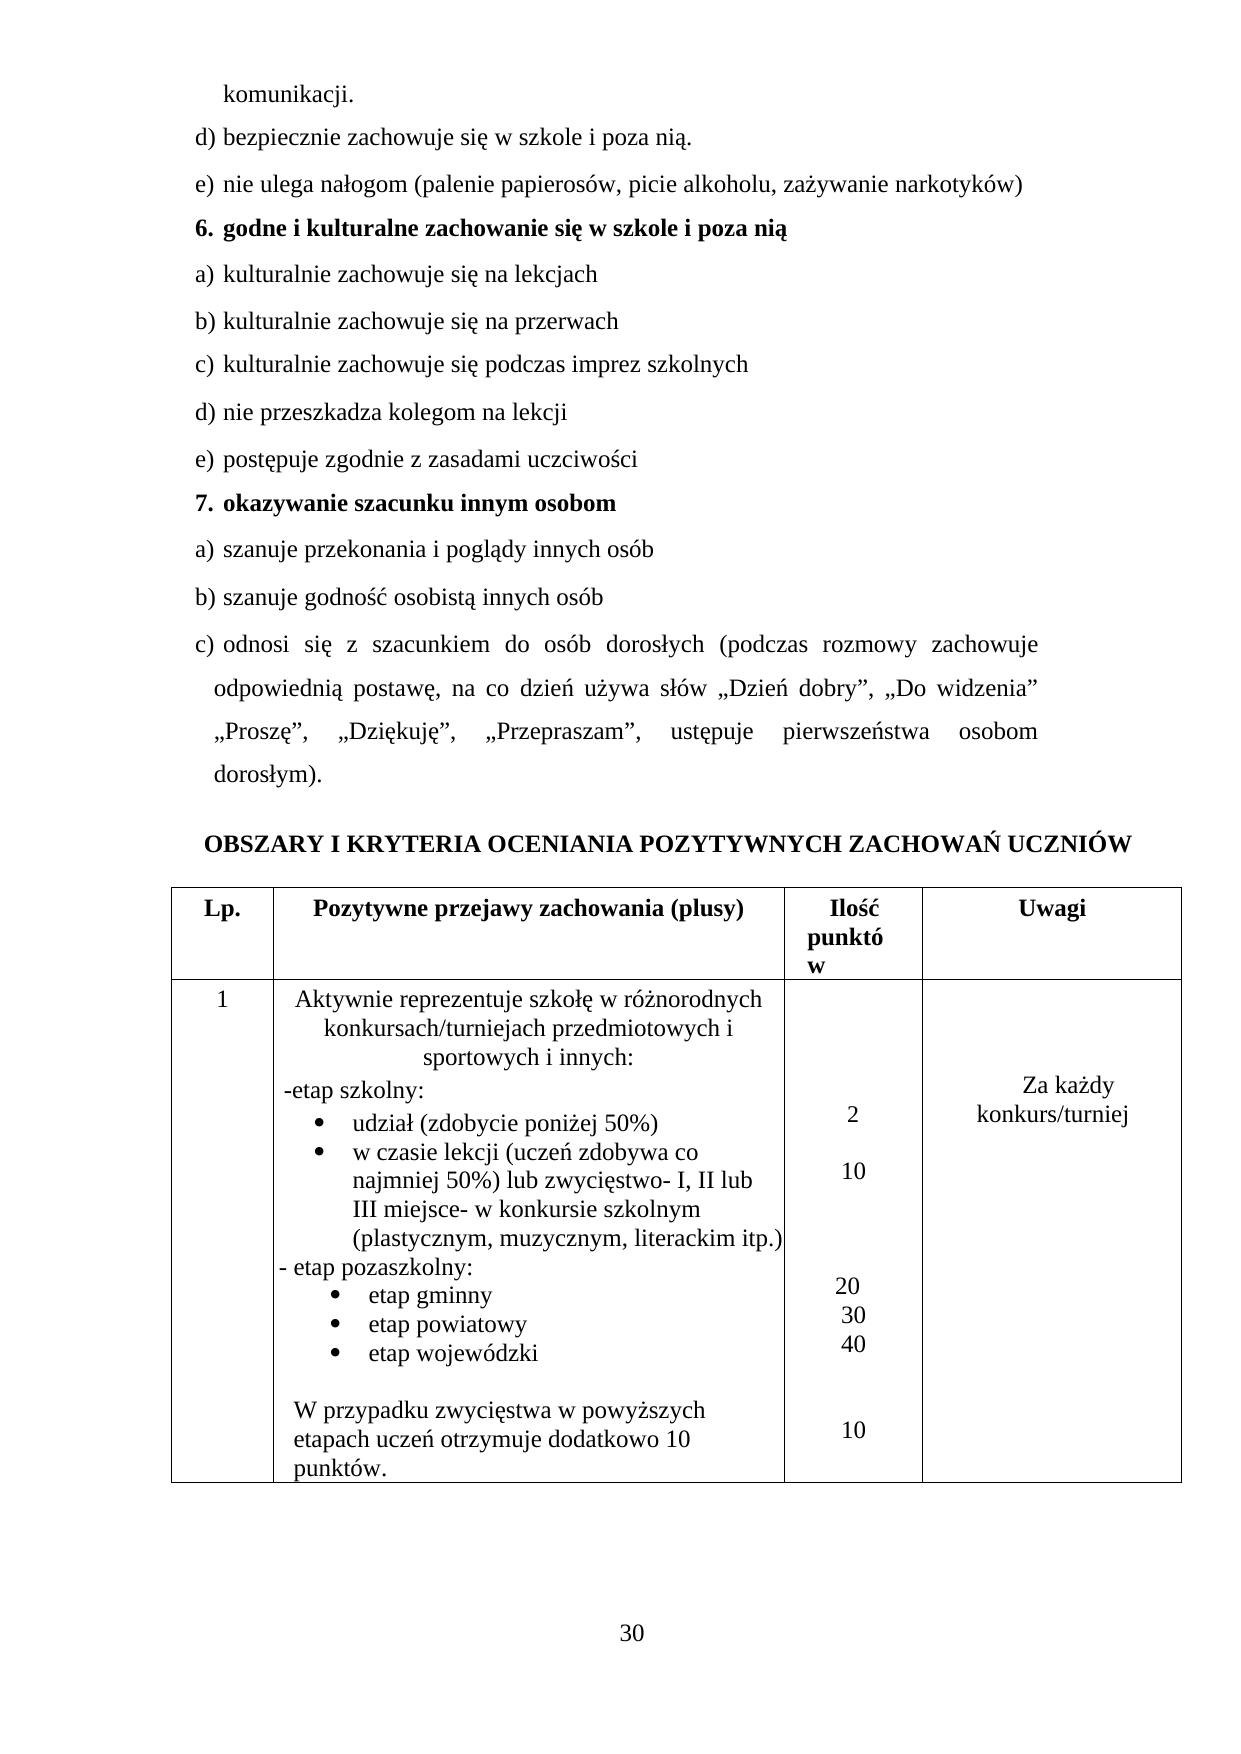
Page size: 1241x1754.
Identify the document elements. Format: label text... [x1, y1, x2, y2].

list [195, 79, 1005, 108]
list godne i kulturalne zachowanie się w szkole i poza nią [195, 213, 1188, 241]
table_header Uwagi [923, 888, 1181, 979]
list bezpiecznie zachowuje się w szkole i poza nią. [195, 122, 1188, 151]
text OBSZARY I KRYTERIA OCENIANIA POZYTYWNYCH ZACHOWAŃ UCZNIÓW [148, 829, 1188, 858]
table_cell 2 10 20 30 40 10 [785, 980, 922, 1482]
table_cell Aktywnie reprezentuje szkołę w różnorodnych konkursach/turniejach przedmiotowych i sportowych i innych: -etap szkolny: udział (zdobycie poniżej 50%) w czasie lekcji (uczeń zdobywa co najmniej 50%) lub zwycięstwo- I, II lub III miejsce- w konkursie szkolnym (plastycznym, muzycznym, literackim itp.) etap pozaszkolny: etap gminny etap powiatowy etap wojewódzki W przypadku zwycięstwa w powyższych etapach uczeń otrzymuje dodatkowo 10 punktów. [274, 980, 784, 1482]
table_cell Za każdy konkurs/turniej [923, 980, 1181, 1482]
list kulturalnie zachowuje się na lekcjach [195, 259, 620, 288]
list szanuje godność osobistą innych osób [195, 582, 1188, 611]
list nie ulega nałogom (palenie papierosów, picie alkoholu, zażywanie narkotyków) [195, 169, 1188, 198]
list szanuje przekonania i poglądy innych osób [195, 534, 1188, 563]
list okazywanie szacunku innym osobom [195, 488, 1188, 516]
list nie przeszkadza kolegom na lekcji [195, 397, 1188, 426]
table_header Ilość punktów [785, 888, 922, 979]
table_cell 1 [172, 980, 273, 1482]
list odnosi się z szacunkiem do osób dorosłych (podczas rozmowy zachowuje odpowiednią postawę, na co dzień używa słów „Dzień dobry”, „Do widzenia” „Proszę”, „Dziękuję”, „Przepraszam”, ustępuje pierwszeństwa osobom dorosłym). [195, 629, 1038, 788]
list kulturalnie zachowuje się podczas imprez szkolnych [195, 349, 1188, 378]
table_header Lp. [172, 888, 273, 979]
table_header Pozytywne przejawy zachowania (plusy) [274, 888, 784, 979]
list kulturalnie zachowuje się na przerwach [195, 306, 1188, 335]
list postępuje zgodnie z zasadami uczciwości [195, 444, 1188, 473]
